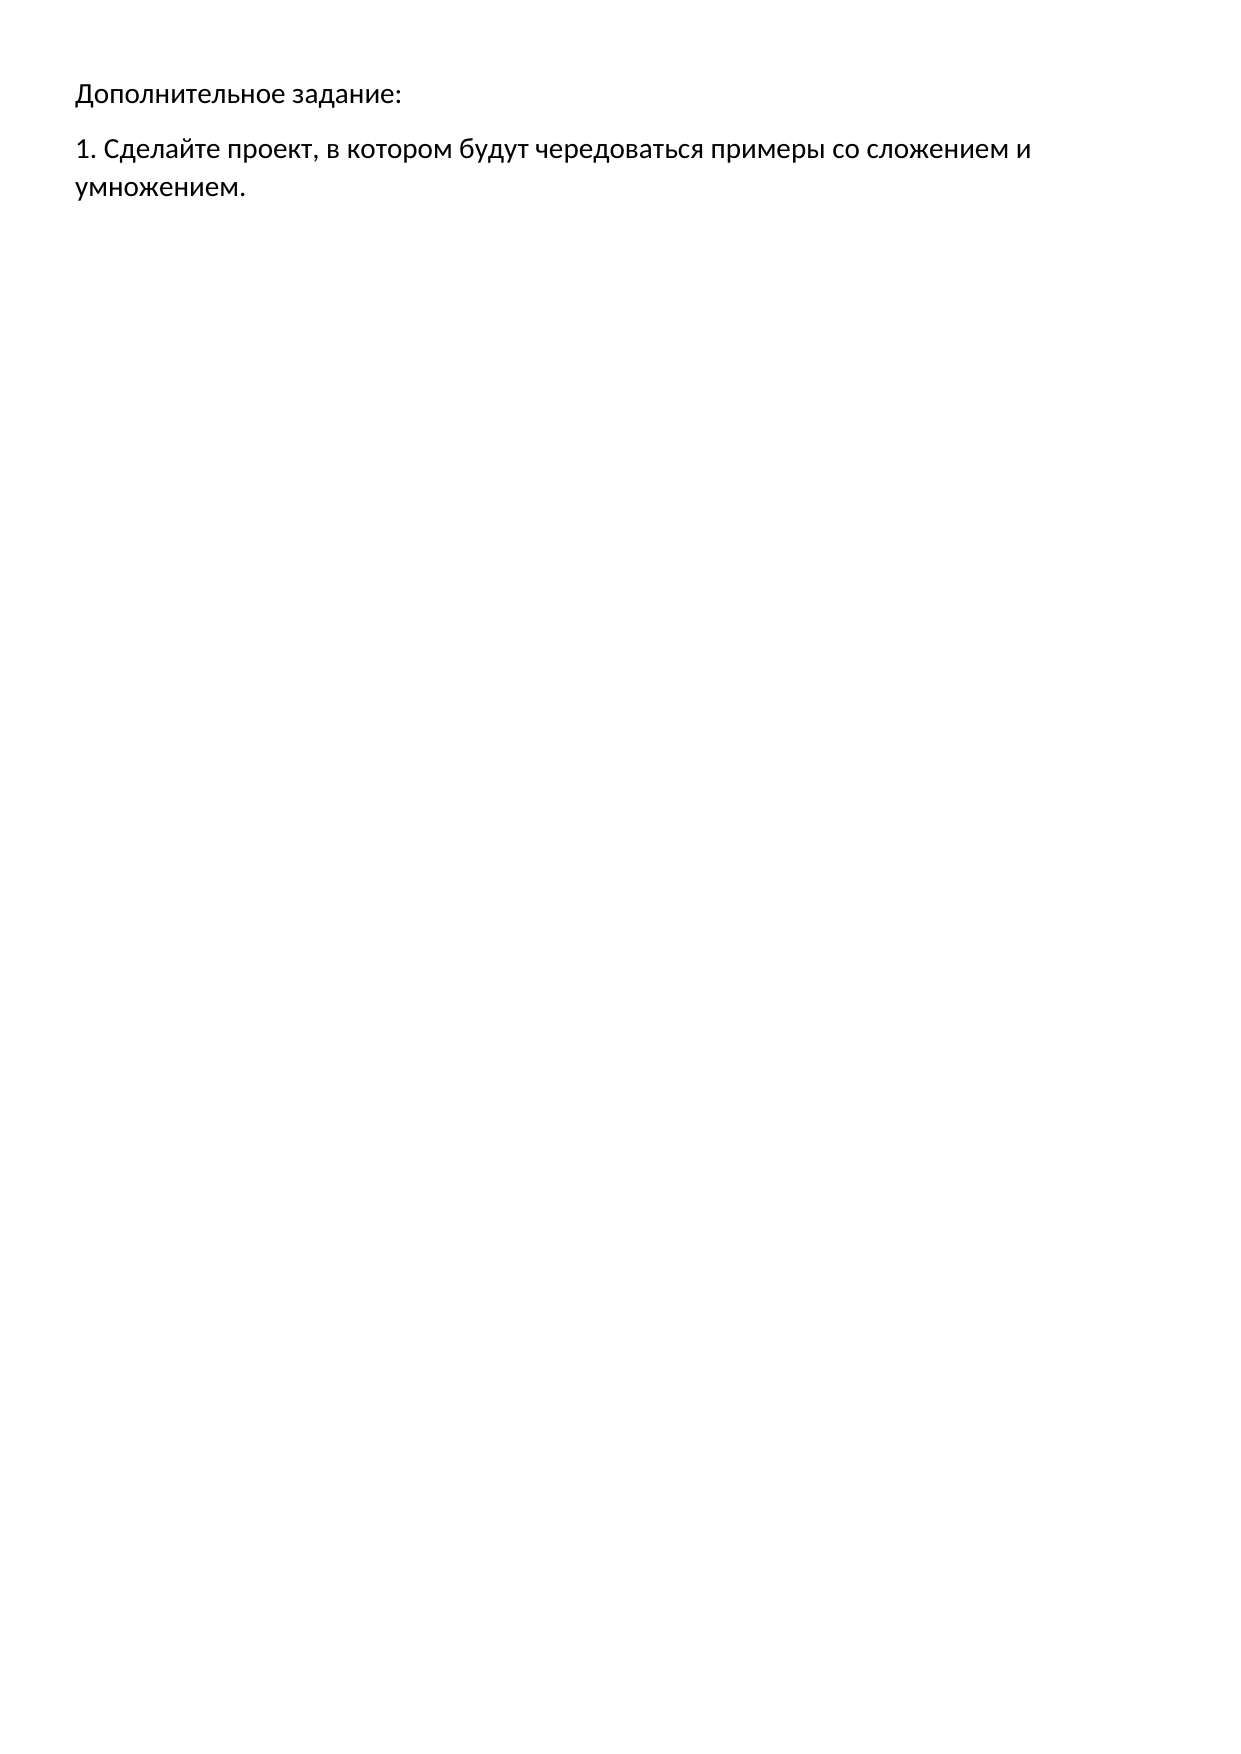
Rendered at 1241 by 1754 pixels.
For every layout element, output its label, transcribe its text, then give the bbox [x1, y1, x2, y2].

text 1. Сделайте проект, в котором будут чередоваться примеры со сложением и умножением. [75, 130, 1165, 204]
text Дополнительное задание: [75, 75, 1165, 111]
